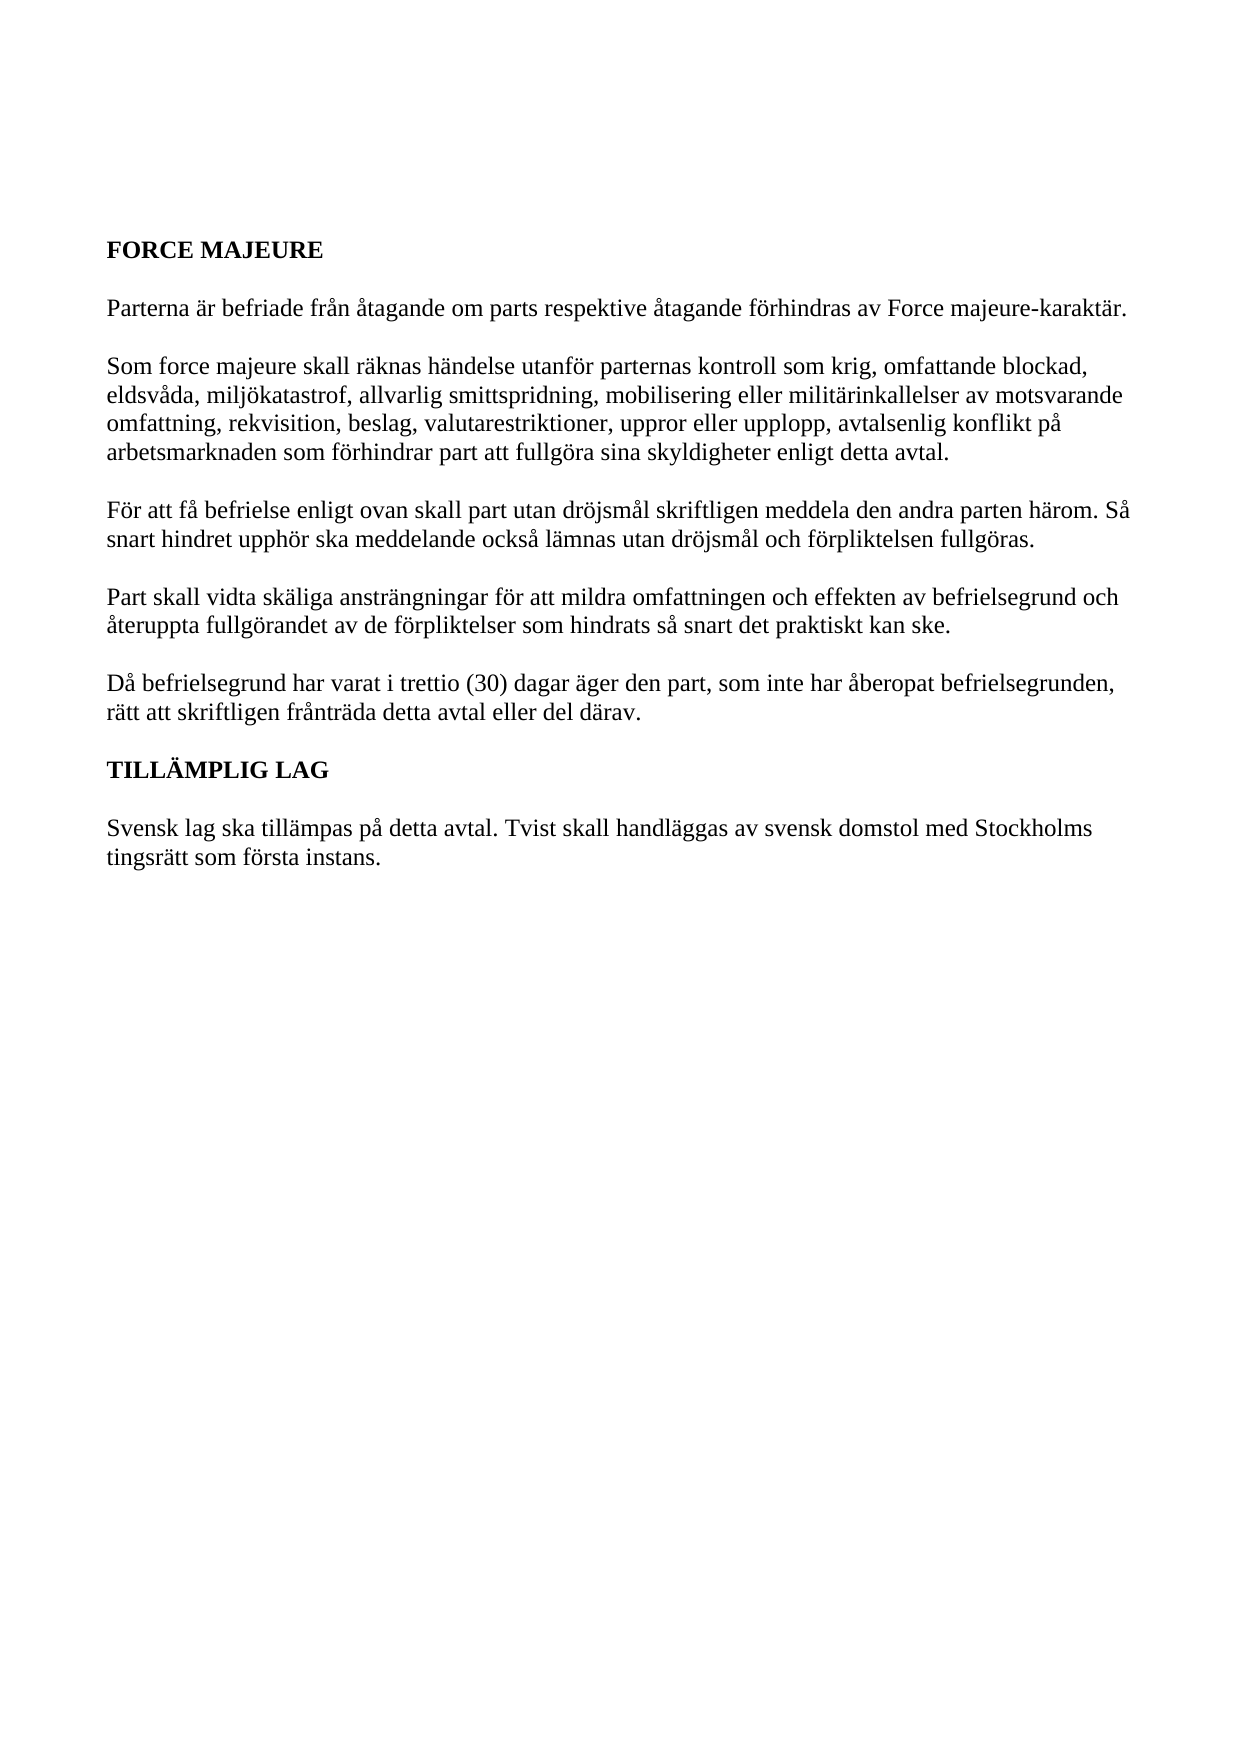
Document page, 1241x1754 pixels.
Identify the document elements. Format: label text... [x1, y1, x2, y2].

text Som force majeure skall räknas händelse utanför parternas kontroll som krig, omfattande blockad, eldsvåda, miljökatastrof, allvarlig smittspridning, mobilisering eller militärinkallelser av motsvarande omfattning, rekvisition, beslag, valutarestriktioner, uppror eller upplopp, avtalsenlig konflikt på arbetsmarknaden som förhindrar part att fullgöra sina skyldigheter enligt detta avtal. [106, 351, 1134, 466]
text Parterna är befriade från åtagande om parts respektive åtagande förhindras av Force majeure-karaktär. [106, 293, 1134, 322]
text För att få befrielse enligt ovan skall part utan dröjsmål skriftligen meddela den andra parten härom. Så snart hindret upphör ska meddelande också lämnas utan dröjsmål och förpliktelsen fullgöras. [106, 495, 1134, 553]
text FORCE MAJEURE [106, 235, 1134, 264]
text TILLÄMPLIG LAG [106, 755, 1134, 784]
text Svensk lag ska tillämpas på detta avtal. Tvist skall handläggas av svensk domstol med Stockholms tingsrätt som första instans. [106, 813, 1134, 871]
text Part skall vidta skäliga ansträngningar för att mildra omfattningen och effekten av befrielsegrund och återuppta fullgörandet av de förpliktelser som hindrats så snart det praktiskt kan ske. [106, 582, 1134, 639]
text Då befrielsegrund har varat i trettio (30) dagar äger den part, som inte har åberopat befrielsegrunden, rätt att skriftligen frånträda detta avtal eller del därav. [106, 668, 1134, 726]
